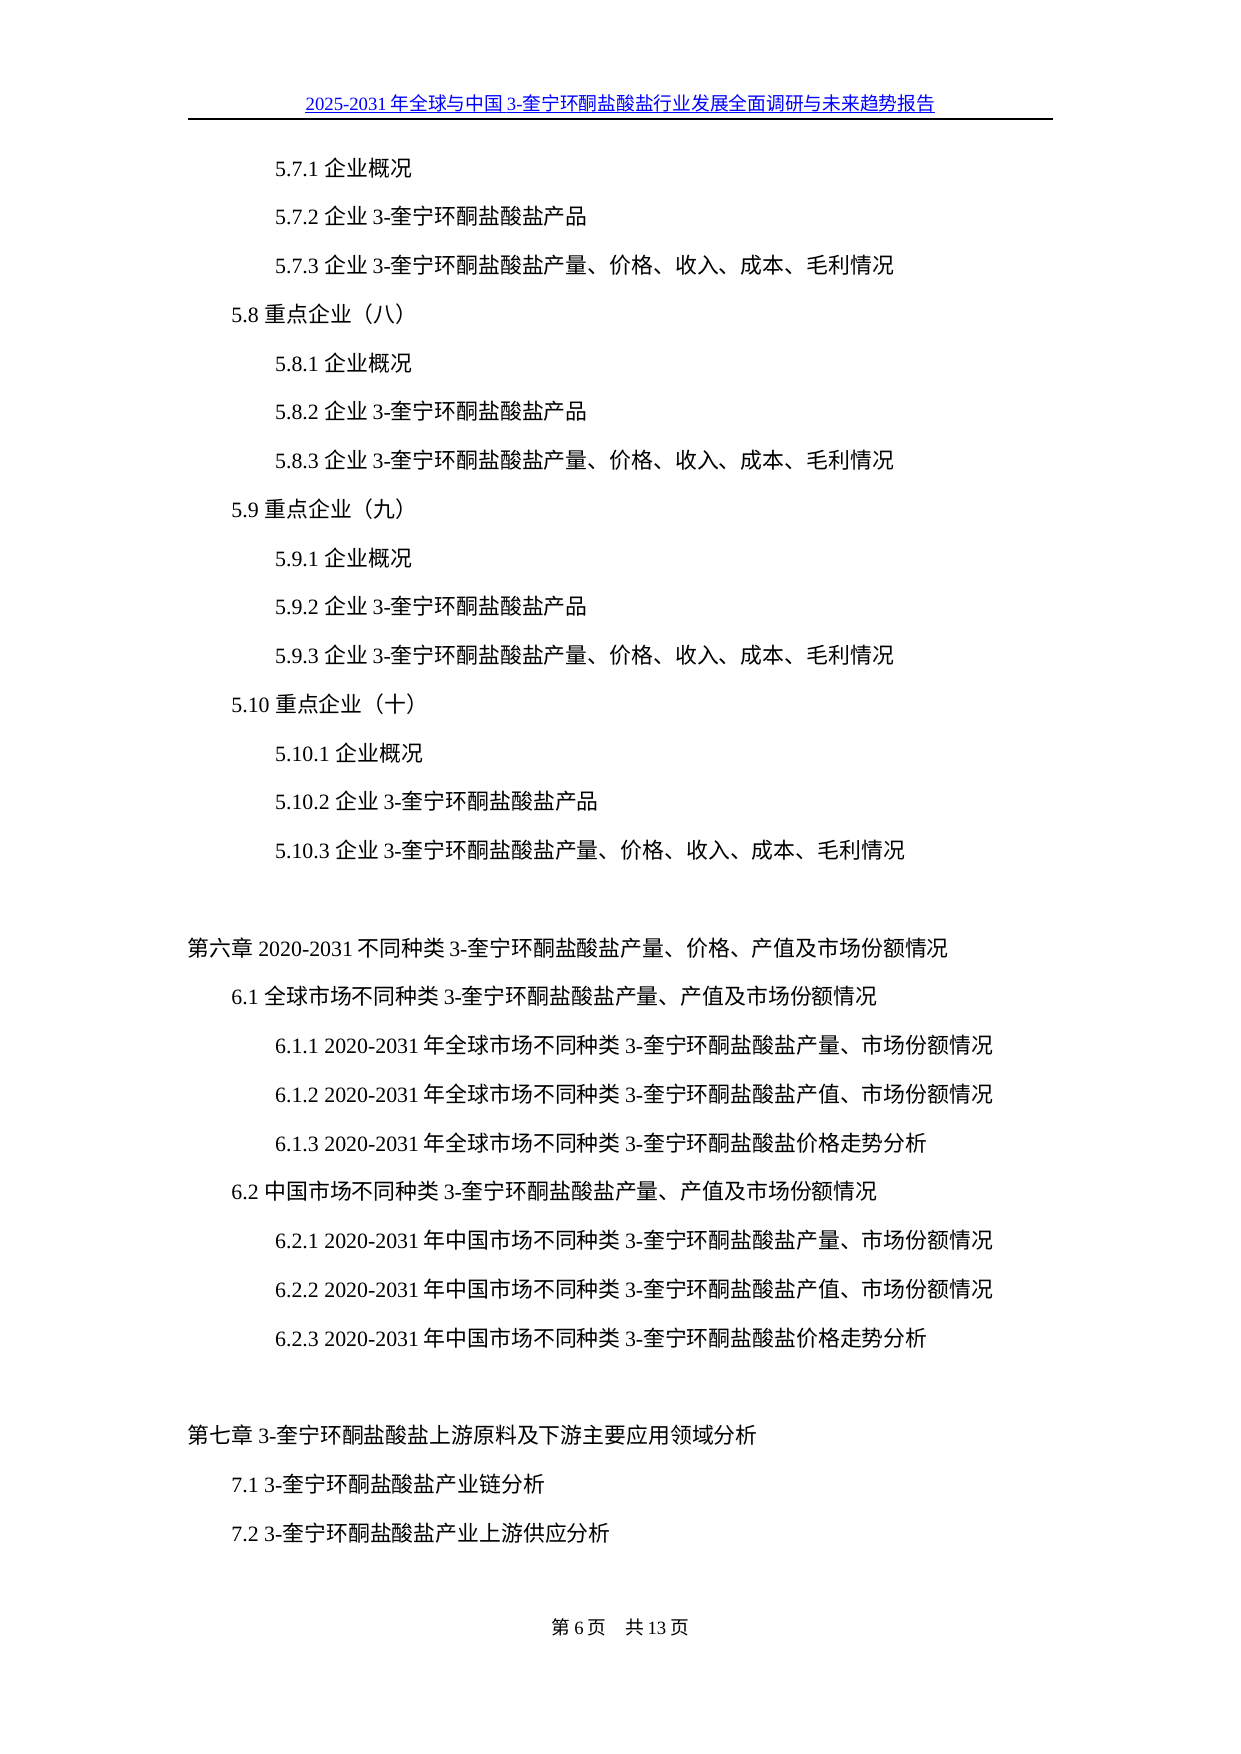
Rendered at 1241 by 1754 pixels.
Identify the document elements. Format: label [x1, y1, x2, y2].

text [187, 150, 1053, 1548]
